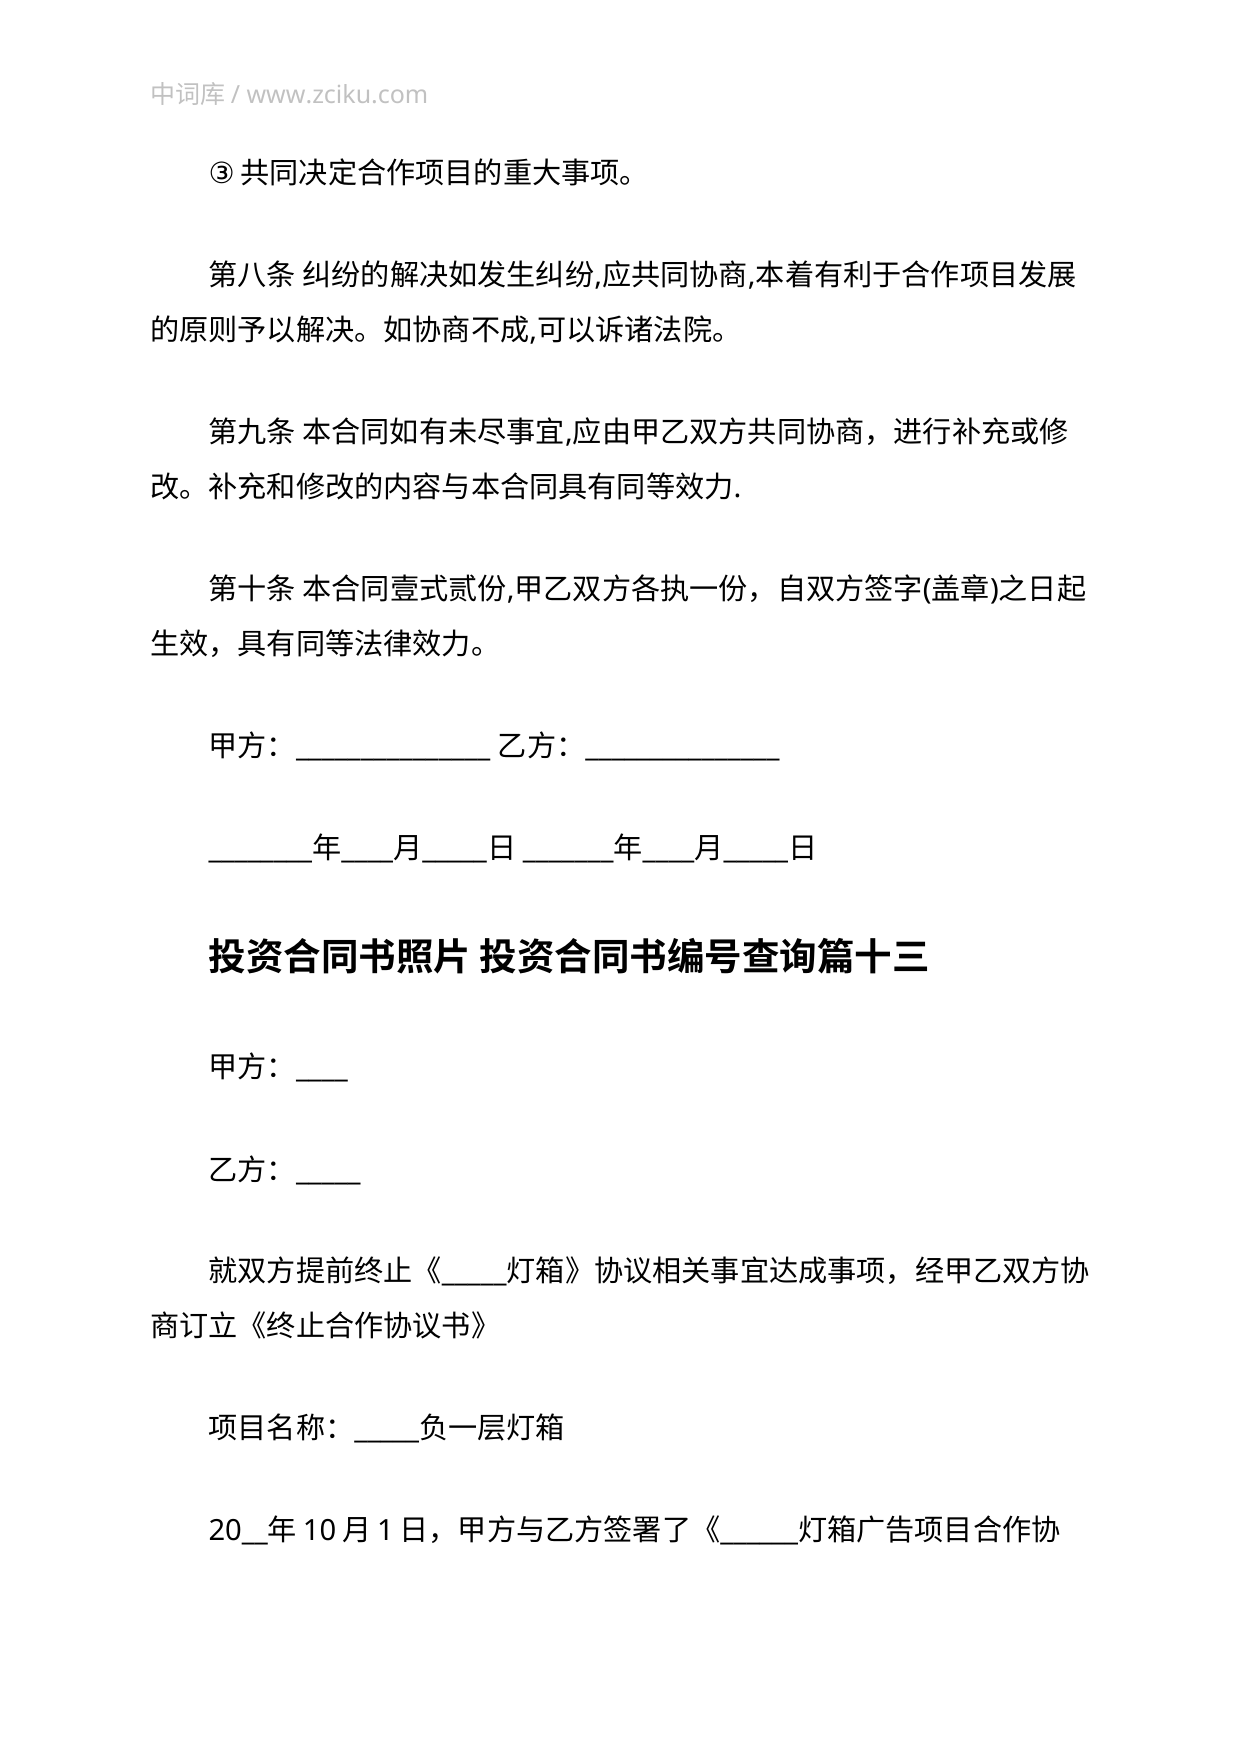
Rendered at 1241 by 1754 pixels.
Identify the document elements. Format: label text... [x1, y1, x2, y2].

text 投资合同书照片 投资合同书编号查询篇十三 [150, 927, 1090, 981]
text 乙方：_____ [150, 1146, 1090, 1188]
text ________年____月_____日 _______年____月_____日 [150, 825, 1090, 867]
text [150, 1507, 1090, 1549]
text 甲方：_______________ 乙方：_______________ [150, 723, 1090, 765]
text 甲方：____ [150, 1044, 1090, 1086]
text 就双方提前终止《_____灯箱》协议相关事宜达成事项，经甲乙双方协商订立《终止合作协议书》 [150, 1248, 1090, 1345]
text 第十条 本合同壹式贰份,甲乙双方各执一份，自双方签字(盖章)之日起生效，具有同等法律效力。 [150, 566, 1090, 663]
text 项目名称：_____负一层灯箱 [150, 1405, 1090, 1447]
text 第八条 纠纷的解决如发生纠纷,应共同协商,本着有利于合作项目发展的原则予以解决。如协商不成,可以诉诸法院。 [150, 252, 1090, 349]
text ③共同决定合作项目的重大事项。 [150, 150, 1090, 192]
text 第九条 本合同如有未尽事宜,应由甲乙双方共同协商，进行补充或修改。补充和修改的内容与本合同具有同等效力. [150, 409, 1090, 506]
